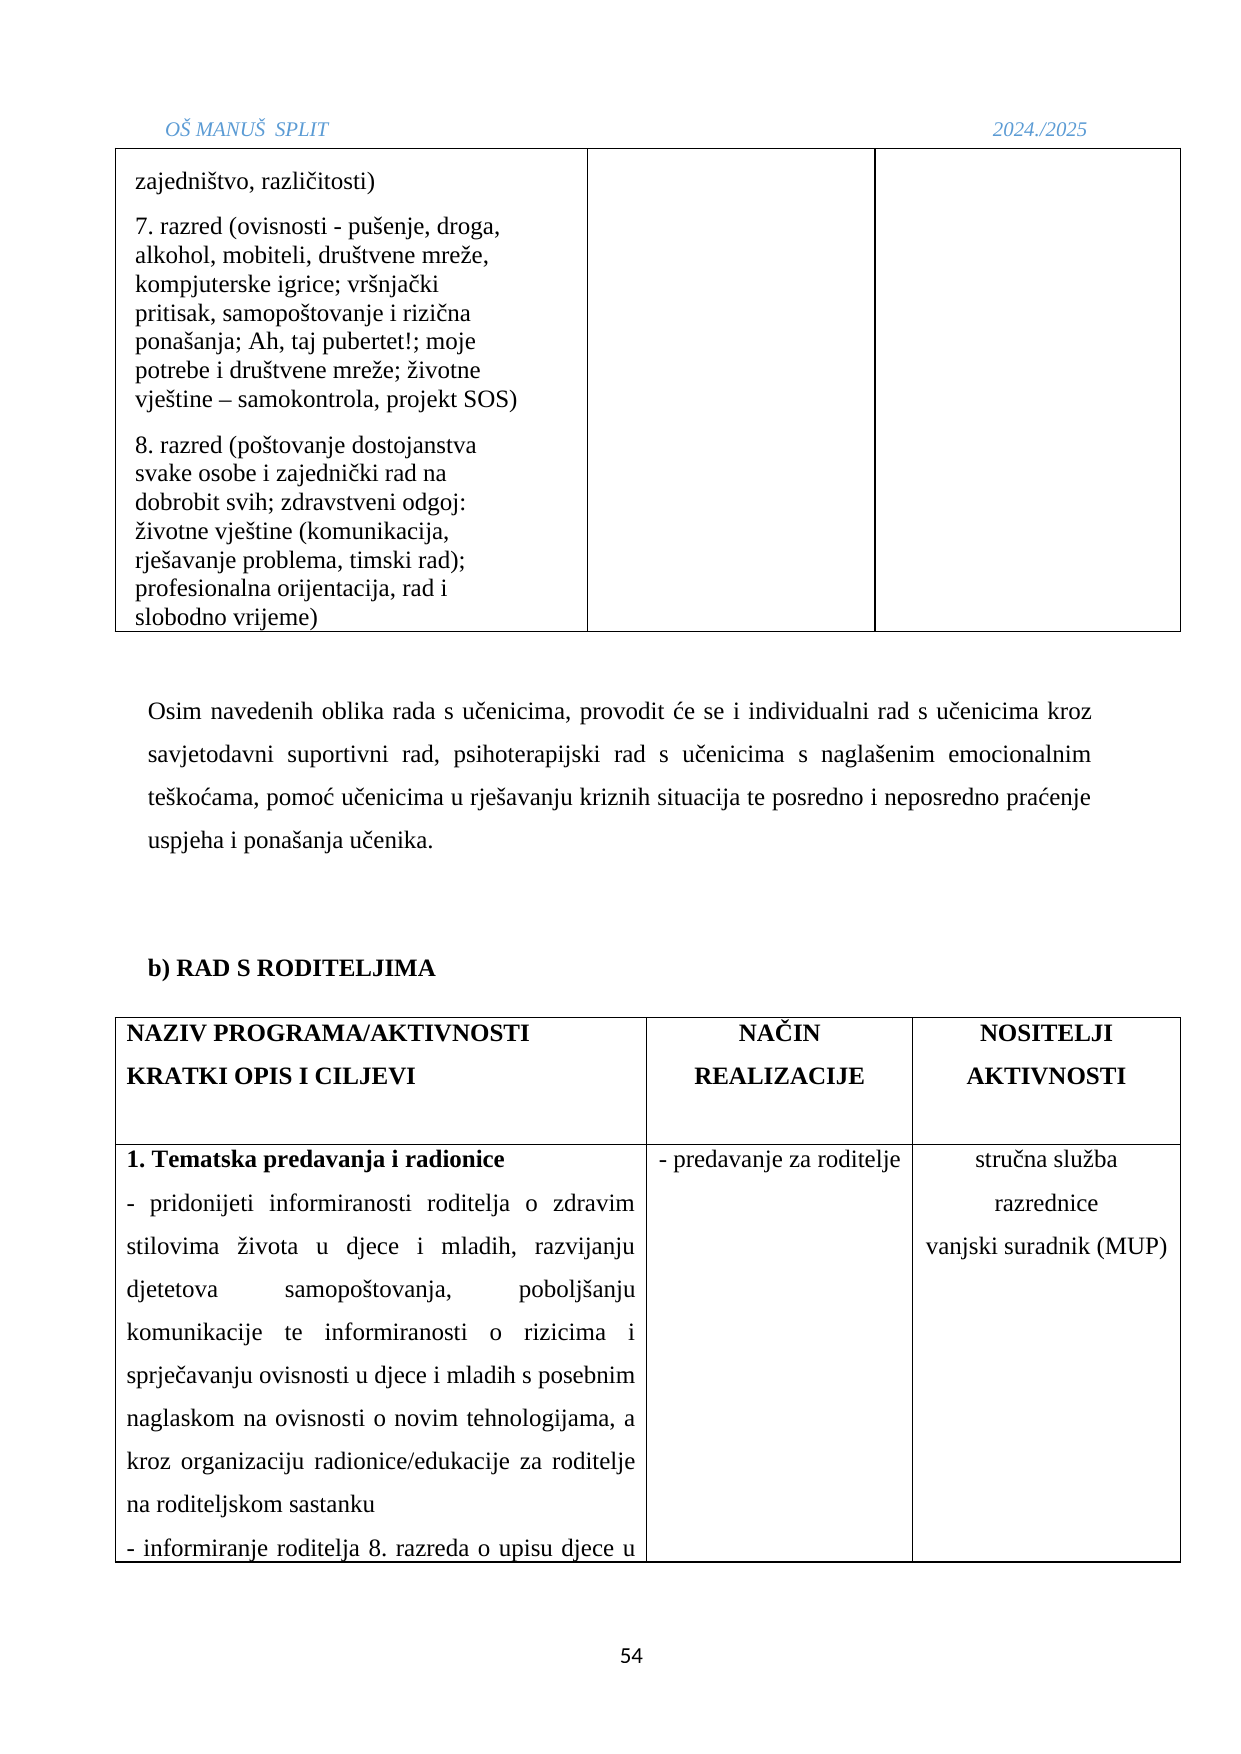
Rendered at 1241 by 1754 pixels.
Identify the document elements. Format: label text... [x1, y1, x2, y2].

text b) RAD S RODITELJIMA [148, 953, 1092, 982]
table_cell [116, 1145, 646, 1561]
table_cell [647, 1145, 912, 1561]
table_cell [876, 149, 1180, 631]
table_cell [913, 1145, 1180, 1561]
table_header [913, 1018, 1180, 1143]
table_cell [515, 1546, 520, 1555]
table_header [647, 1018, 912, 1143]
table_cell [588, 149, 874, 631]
text Osim navedenih oblika rada s učenicima, provodit će se i individualni rad s učenicima kroz savjetodavni suportivni rad, psihoterapijski rad s učenicima s naglašenim emocionalnim teškoćama, pomoć učenicima u rješavanju kriznih situacija te posredno i neposredno praćenje uspjeha i ponašanja učenika. [148, 696, 1092, 854]
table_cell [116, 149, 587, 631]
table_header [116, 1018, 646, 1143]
